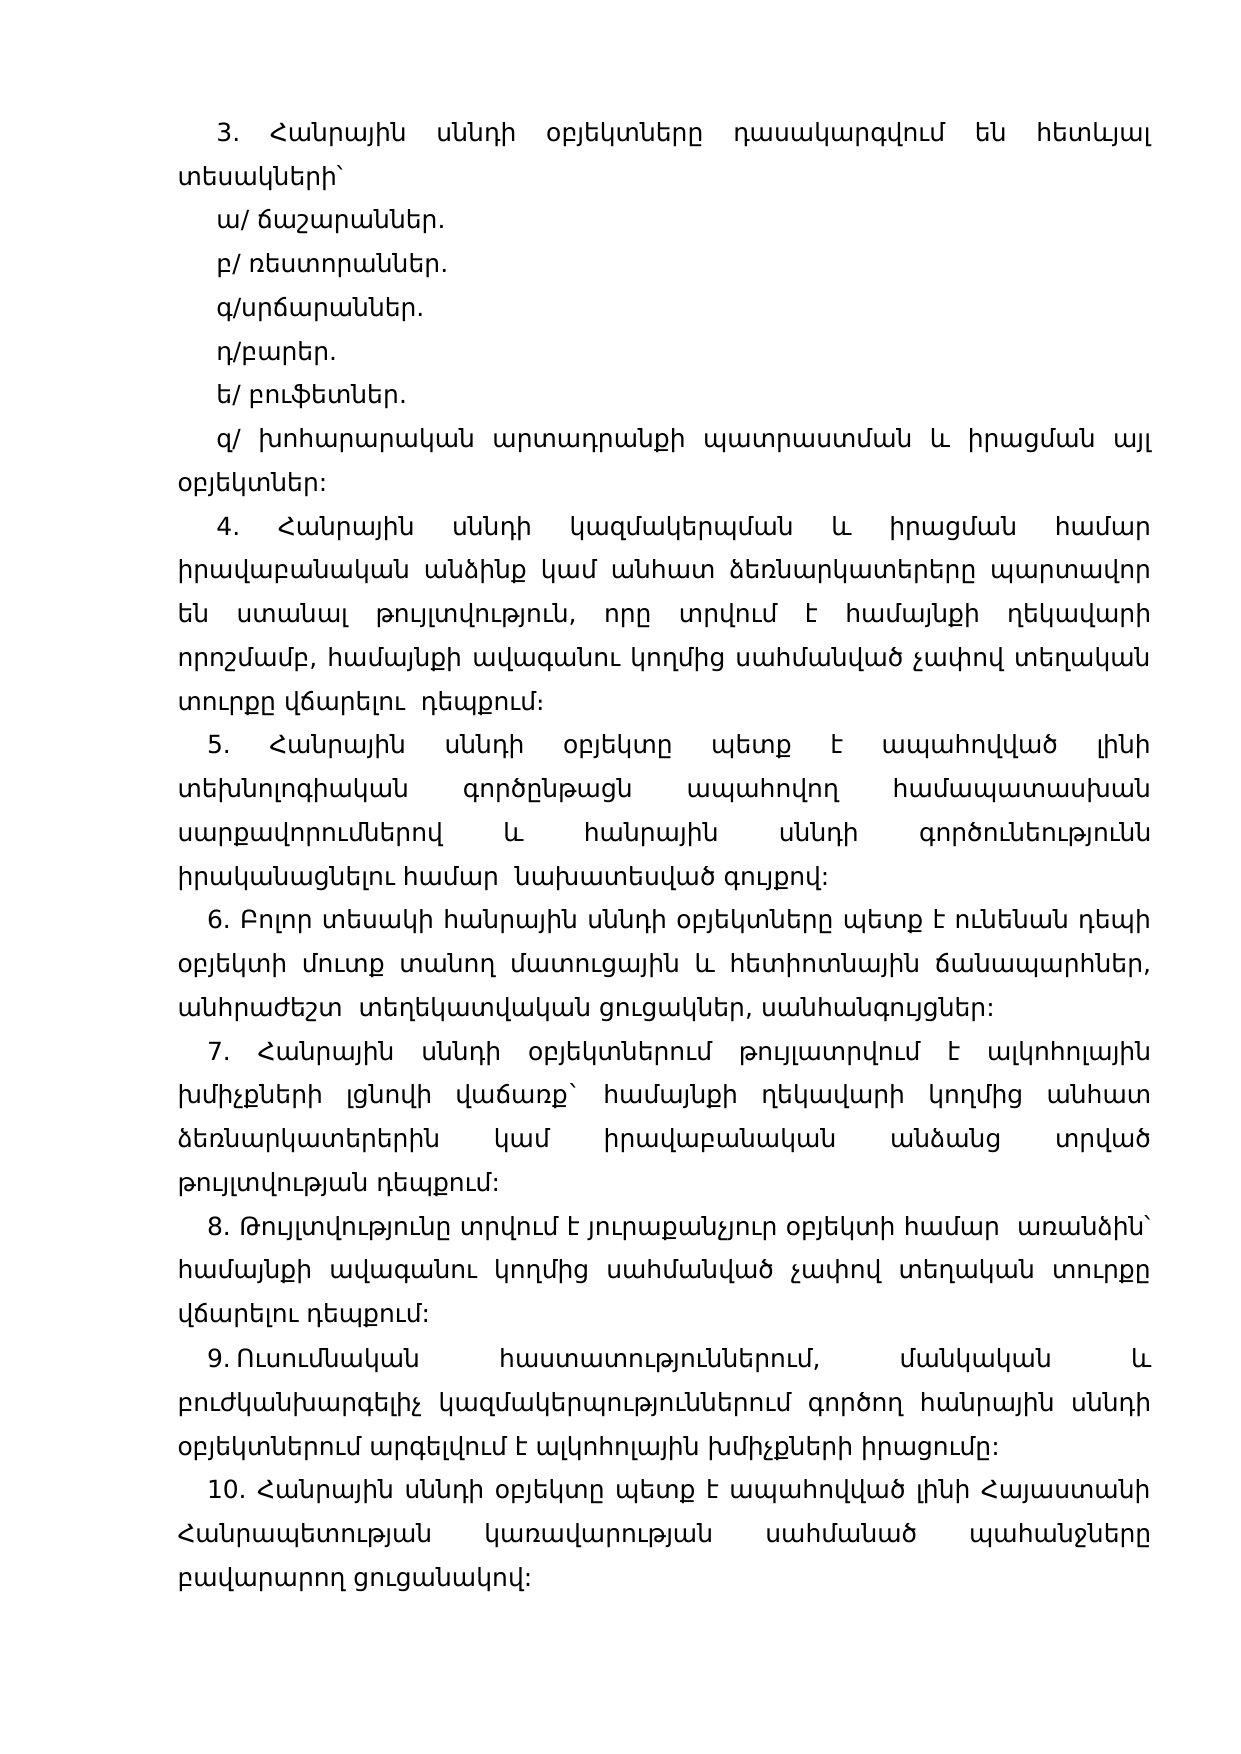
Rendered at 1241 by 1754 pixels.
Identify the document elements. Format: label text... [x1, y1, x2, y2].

list 5. Հանրային սննդի օբյեկտը պետք է ապահովված լինի տեխնոլոգիական գործընթացն ապահովող համապատասխան սարքավորումներով և հանրային սննդի գործունեությունն իրականացնելու համար նախատեսված գույքով: [177, 731, 1152, 891]
list 9. Ուսումնական հաստատություններում, մանկական և բուժկանխարգելիչ կազմակերպություններում գործող հանրային սննդի օբյեկտներում արգելվում է ալկոհոլային խմիչքների իրացումը: [177, 1343, 1152, 1461]
text զ/ խոհարարական արտադրանքի պատրաստման և իրացման այլ օբյեկտներ: [177, 424, 1152, 497]
list 10. Հանրային սննդի օբյեկտը պետք է ապահովված լինի Հայաստանի Հանրապետության կառավարության սահմանած պահանջները բավարարող ցուցանակով: [177, 1476, 1152, 1592]
text դ/բարեր. [177, 337, 1152, 366]
text բ/ ռեստորաններ. [177, 249, 1152, 278]
text գ/սրճարաններ. [177, 293, 1152, 322]
text 3. Հանրային սննդի օբյեկտները դասակարգվում են հետևյալ տեսակների՝ [177, 118, 1152, 191]
list 8. Թույլտվությունը տրվում է յուրաքանչյուր օբյեկտի համար առանձին՝ համայնքի ավագանու կողմից սահմանված չափով տեղական տուրքը վճարելու դեպքում: [177, 1212, 1152, 1328]
text ա/ ճաշարաններ. [177, 206, 1152, 235]
list 7. Հանրային սննդի օբյեկտներում թույլատրվում է ալկոհոլային խմիչքների լցնովի վաճառք` համայնքի ղեկավարի կողմից անհատ ձեռնարկատերերին կամ իրավաբանական անձանց տրված թույլտվության դեպքում: [177, 1037, 1152, 1197]
text 4. Հանրային սննդի կազմակերպման և իրացման համար իրավաբանական անձինք կամ անհատ ձեռնարկատերերը պարտավոր են ստանալ թույլտվություն, որը տրվում է համայնքի ղեկավարի որոշմամբ, համայնքի ավագանու կողմից սահմանված չափով տեղական տուրքը վճարելու դեպքում։ [177, 512, 1152, 716]
text ե/ բուֆետներ. [177, 381, 1152, 410]
list 6. Բոլոր տեսակի հանրային սննդի օբյեկտները պետք է ունենան դեպի օբյեկտի մուտք տանող մատուցային և հետիոտնային ճանապարհներ, անհրաժեշտ տեղեկատվական ցուցակներ, սանհանգույցներ: [177, 906, 1152, 1022]
